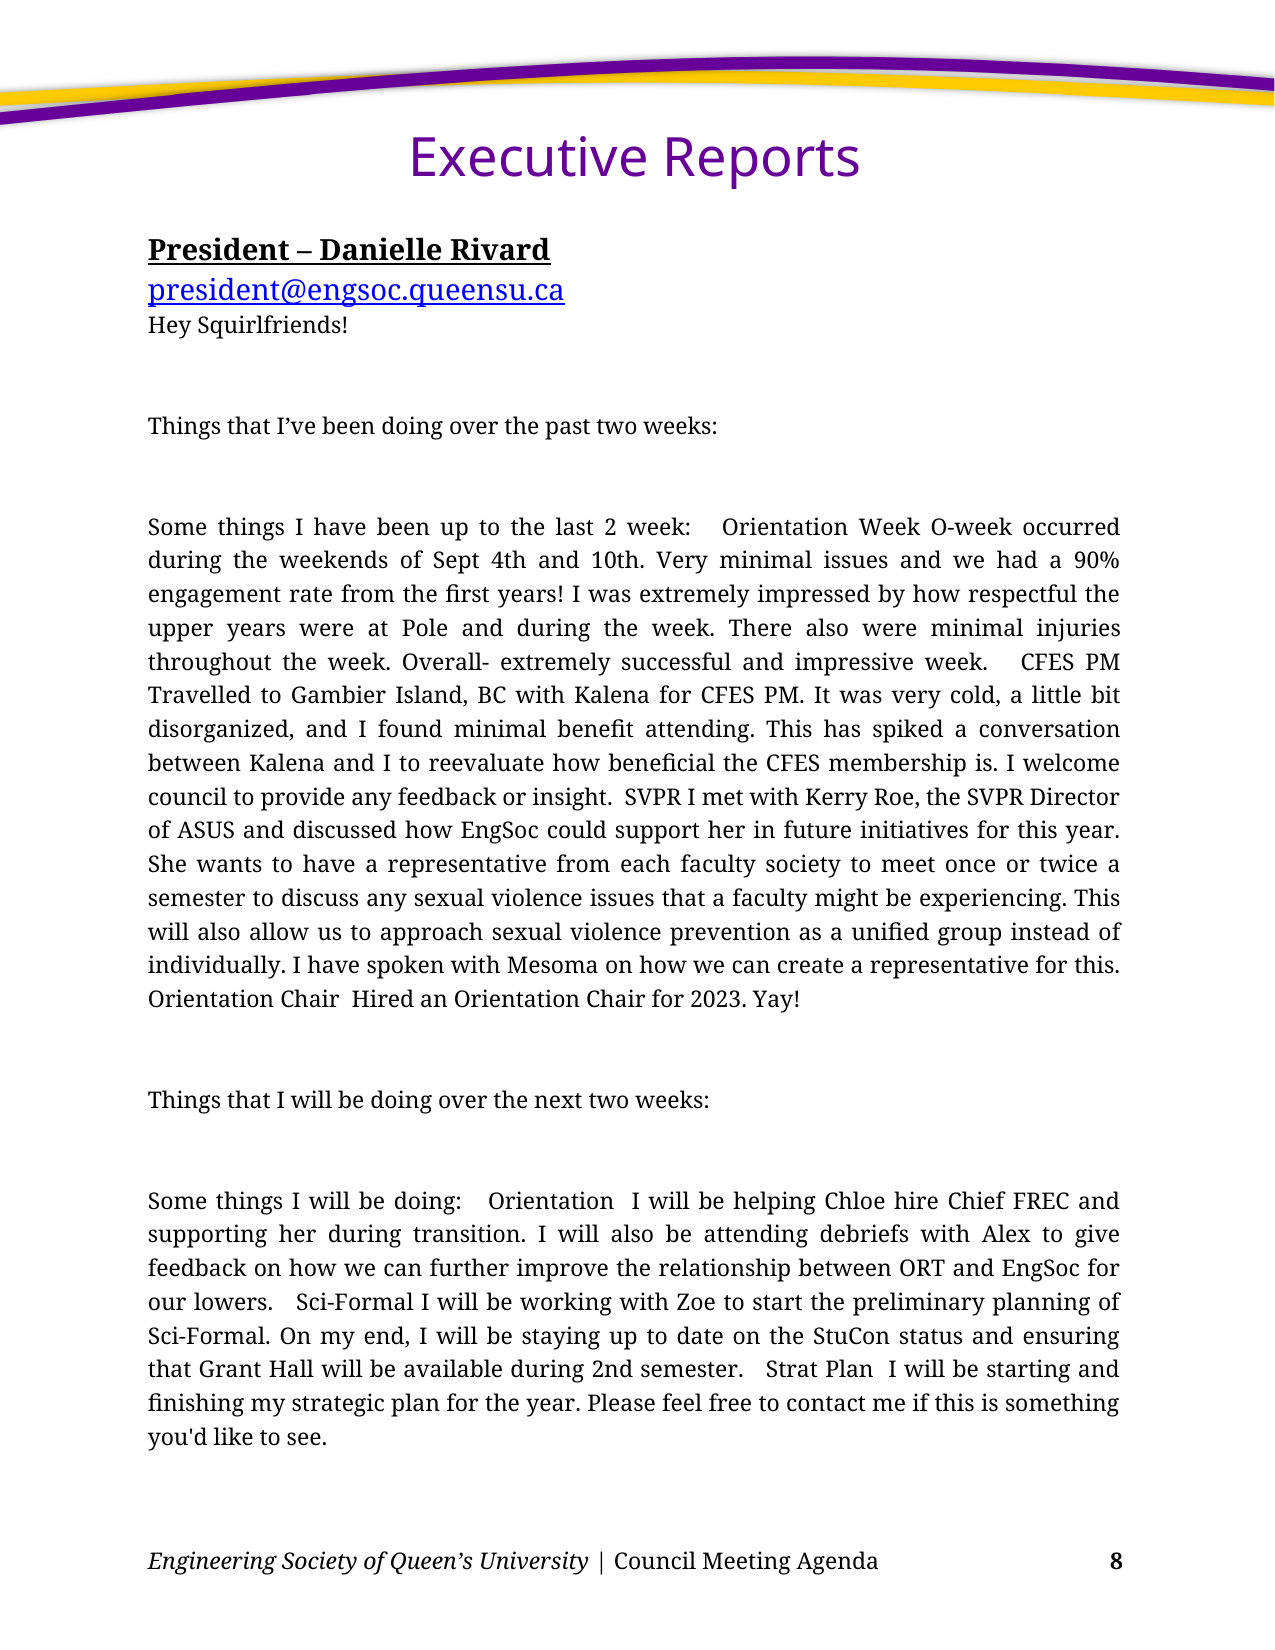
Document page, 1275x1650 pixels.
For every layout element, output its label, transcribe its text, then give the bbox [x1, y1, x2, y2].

text president@engsoc.queensu.ca [148, 269, 1122, 309]
text Some things I will be doing: Orientation I will be helping Chloe hire Chief FREC and supporting her during transition. I will also be attending debriefs with Alex to give feedback on how we can further improve the relationship between ORT and EngSoc for our lowers. Sci-Formal I will be working with Zoe to start the preliminary planning of Sci-Formal. On my end, I will be staying up to date on the StuCon status and ensuring that Grant Hall will be available during 2nd semester. Strat Plan I will be starting and finishing my strategic plan for the year. Please feel free to contact me if this is something you'd like to see. [148, 1184, 1122, 1452]
text Things that I’ve been doing over the past two weeks: [148, 409, 1122, 441]
text Executive Reports [148, 118, 1122, 192]
text Hey Squirlfriends! [148, 309, 1122, 340]
text President – Danielle Rivard [148, 229, 1122, 269]
text Some things I have been up to the last 2 week: Orientation Week O-week occurred during the weekends of Sept 4th and 10th. Very minimal issues and we had a 90% engagement rate from the first years! I was extremely impressed by how respectful the upper years were at Pole and during the week. There also were minimal injuries throughout the week. Overall- extremely successful and impressive week. CFES PM Travelled to Gambier Island, BC with Kalena for CFES PM. It was very cold, a little bit disorganized, and I found minimal benefit attending. This has spiked a conversation between Kalena and I to reevaluate how beneficial the CFES membership is. I welcome council to provide any feedback or insight. SVPR I met with Kerry Roe, the SVPR Director of ASUS and discussed how EngSoc could support her in future initiatives for this year. She wants to have a representative from each faculty society to meet once or twice a semester to discuss any sexual violence issues that a faculty might be experiencing. This will also allow us to approach sexual violence prevention as a unified group instead of individually. I have spoken with Mesoma on how we can create a representative for this. Orientation Chair Hired an Orientation Chair for 2023. Yay! [148, 510, 1122, 1014]
picture [0, 48, 1275, 141]
text Things that I will be doing over the next two weeks: [148, 1084, 1122, 1115]
